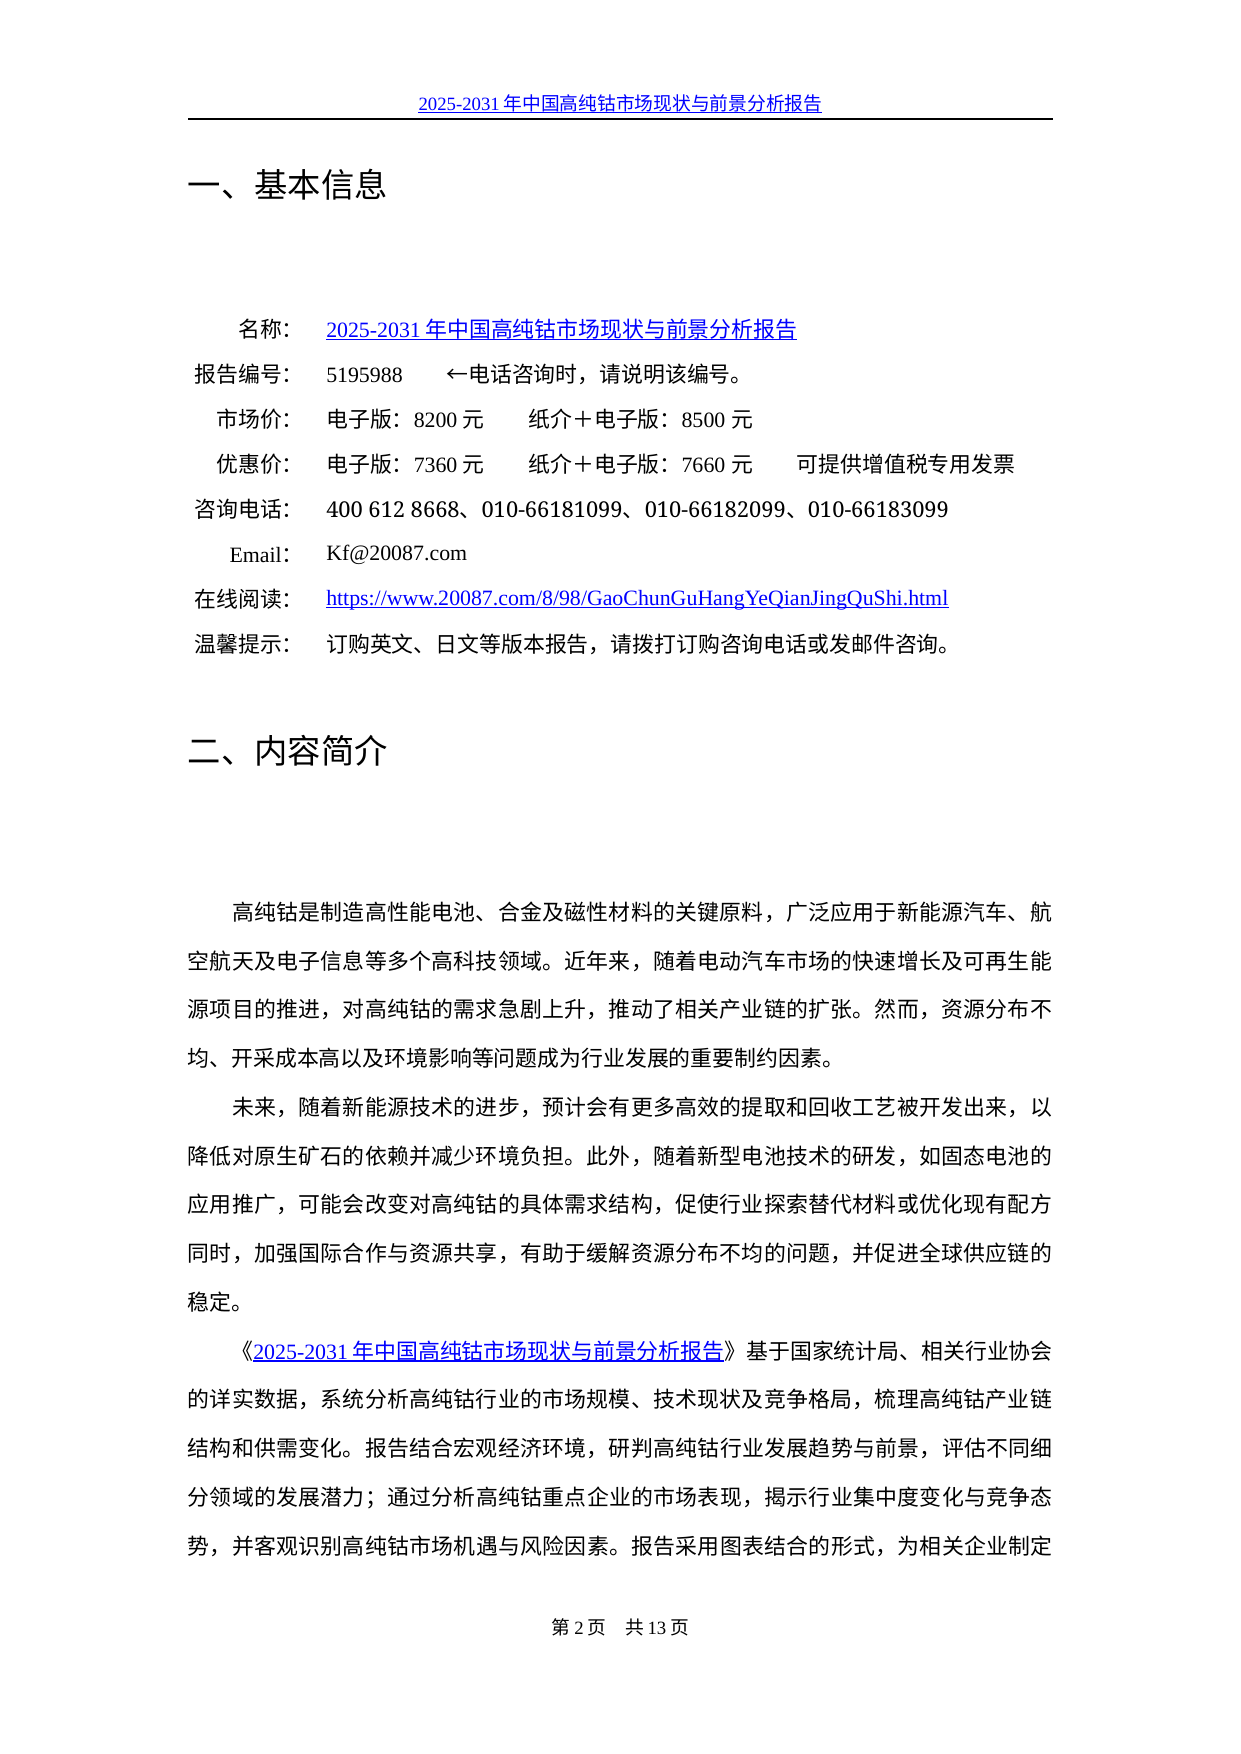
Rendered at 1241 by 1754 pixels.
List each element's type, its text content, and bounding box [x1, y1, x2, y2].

table_cell 优惠价： [167, 447, 315, 492]
title 一、基本信息 [187, 150, 1053, 215]
table_cell Kf@20087.com [315, 537, 1073, 582]
table_cell 市场价： [167, 402, 315, 447]
table_header 名称： [167, 312, 315, 357]
table_header 2025-2031年中国高纯钴市场现状与前景分析报告 [315, 312, 1073, 357]
table_cell 400 612 8668、010-66181099、010-66182099、010-66183099 [315, 492, 1073, 537]
table_cell 温馨提示： [167, 627, 315, 672]
table_cell 电子版：8200 元 纸介＋电子版：8500 元 [315, 402, 1073, 447]
table_cell 报告编号： [167, 357, 315, 402]
table_cell 5195988 ←电话咨询时，请说明该编号。 [315, 357, 1073, 402]
title 二、内容简介 [187, 717, 1053, 782]
table_cell 电子版：7360 元 纸介＋电子版：7660 元 可提供增值税专用发票 [315, 447, 1073, 492]
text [187, 894, 1053, 1561]
table_cell 订购英文、日文等版本报告，请拨打订购咨询电话或发邮件咨询。 [315, 627, 1073, 672]
table_cell 咨询电话： [167, 492, 315, 537]
table_cell 在线阅读： [167, 582, 315, 627]
table_cell Email： [167, 537, 315, 582]
table_cell [315, 582, 1073, 627]
